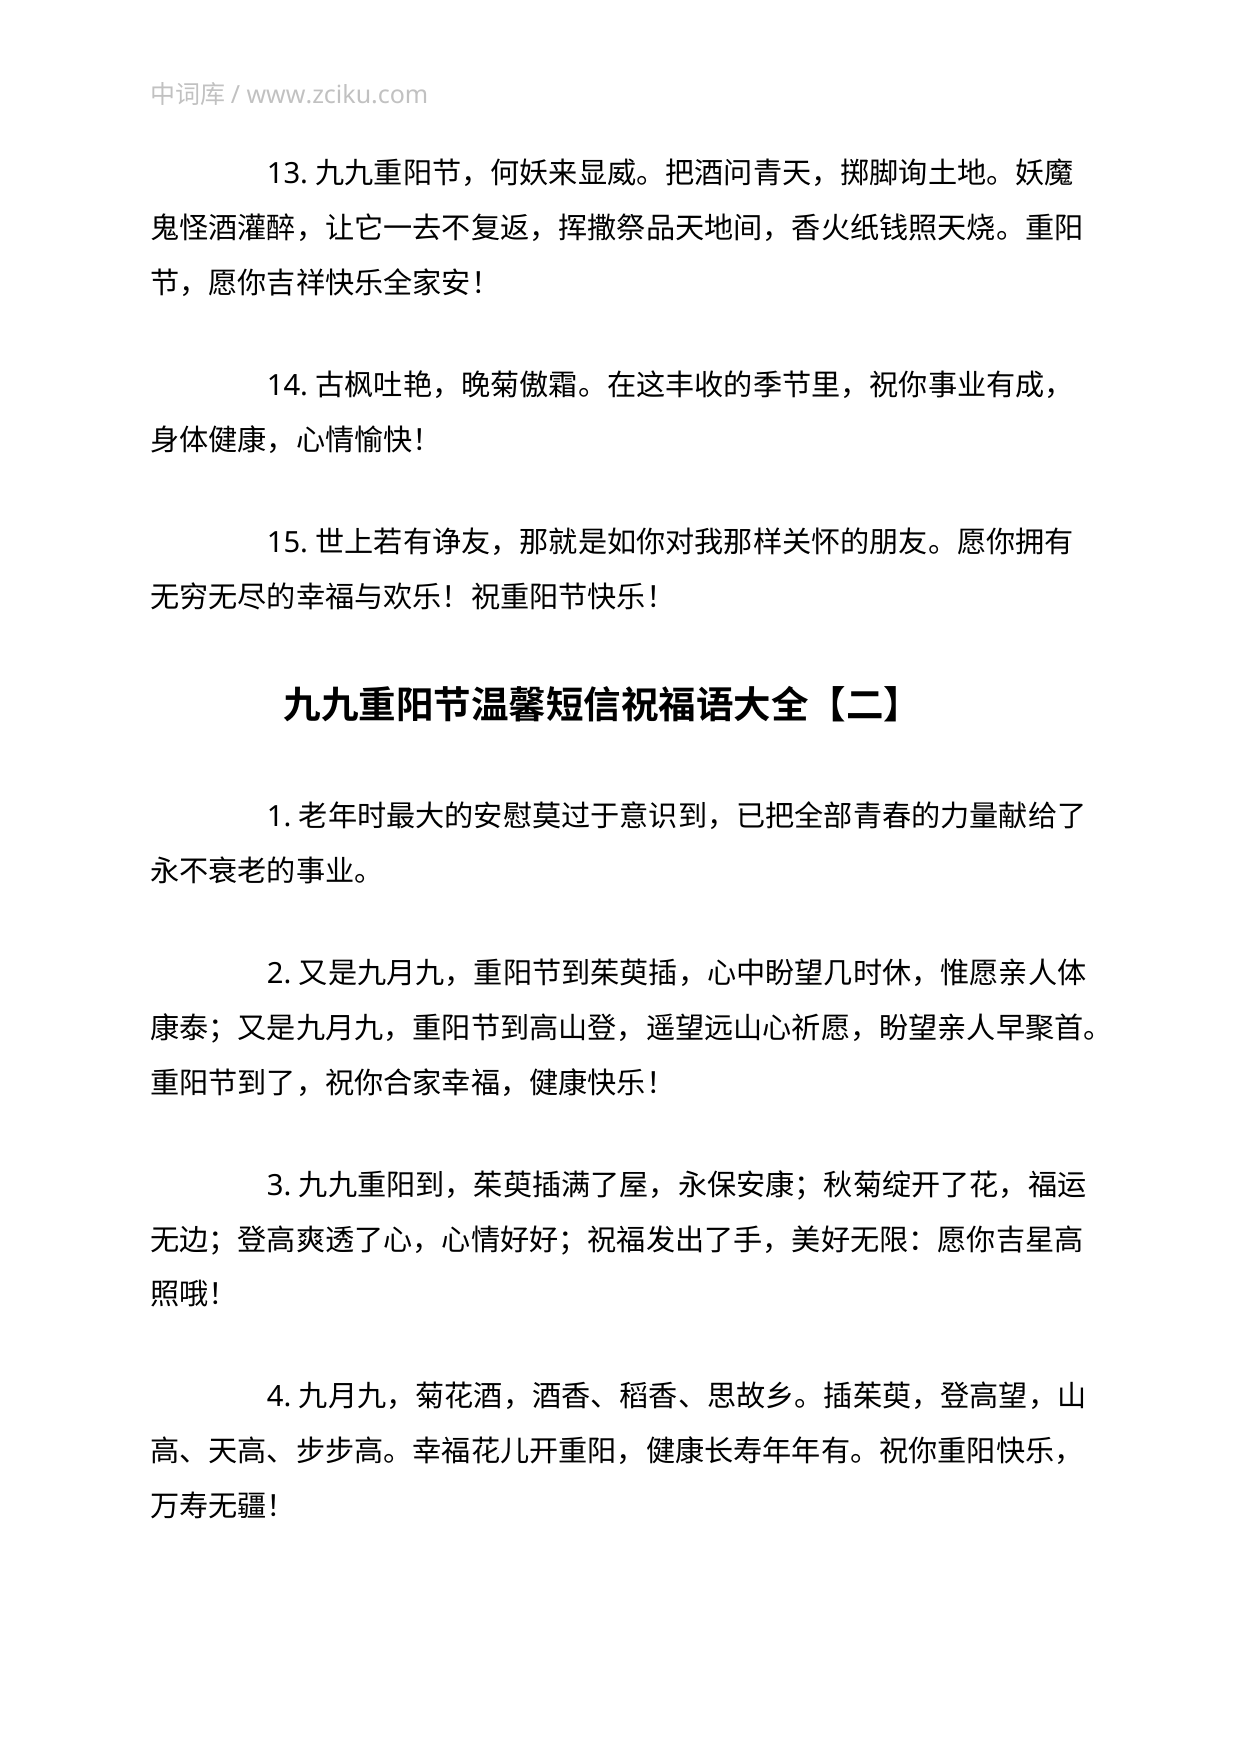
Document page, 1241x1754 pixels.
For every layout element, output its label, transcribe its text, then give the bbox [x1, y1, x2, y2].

text 2. 又是九月九，重阳节到茱萸插，心中盼望几时休，惟愿亲人体康泰；又是九月九，重阳节到高山登，遥望远山心祈愿，盼望亲人早聚首。重阳节到了，祝你合家幸福，健康快乐！ [150, 949, 1090, 1102]
text 15. 世上若有诤友，那就是如你对我那样关怀的朋友。愿你拥有无穷无尽的幸福与欢乐！祝重阳节快乐！ [150, 518, 1090, 616]
text 14. 古枫吐艳，晚菊傲霜。在这丰收的季节里，祝你事业有成，身体健康，心情愉快！ [150, 362, 1090, 459]
text 13. 九九重阳节，何妖来显威。把酒问青天，掷脚询土地。妖魔鬼怪酒灌醉，让它一去不复返，挥撒祭品天地间，香火纸钱照天烧。重阳节，愿你吉祥快乐全家安！ [150, 150, 1090, 302]
text 3. 九九重阳到，茱萸插满了屋，永保安康；秋菊绽开了花，福运无边；登高爽透了心，心情好好；祝福发出了手，美好无限：愿你吉星高照哦！ [150, 1161, 1090, 1313]
text 4. 九月九，菊花酒，酒香、稻香、思故乡。插茱萸，登高望，山高、天高、步步高。幸福花儿开重阳，健康长寿年年有。祝你重阳快乐，万寿无疆！ [150, 1373, 1090, 1525]
text 九九重阳节温馨短信祝福语大全【二】 [150, 675, 1090, 729]
text 1. 老年时最大的安慰莫过于意识到，已把全部青春的力量献给了永不衰老的事业。 [150, 793, 1090, 890]
